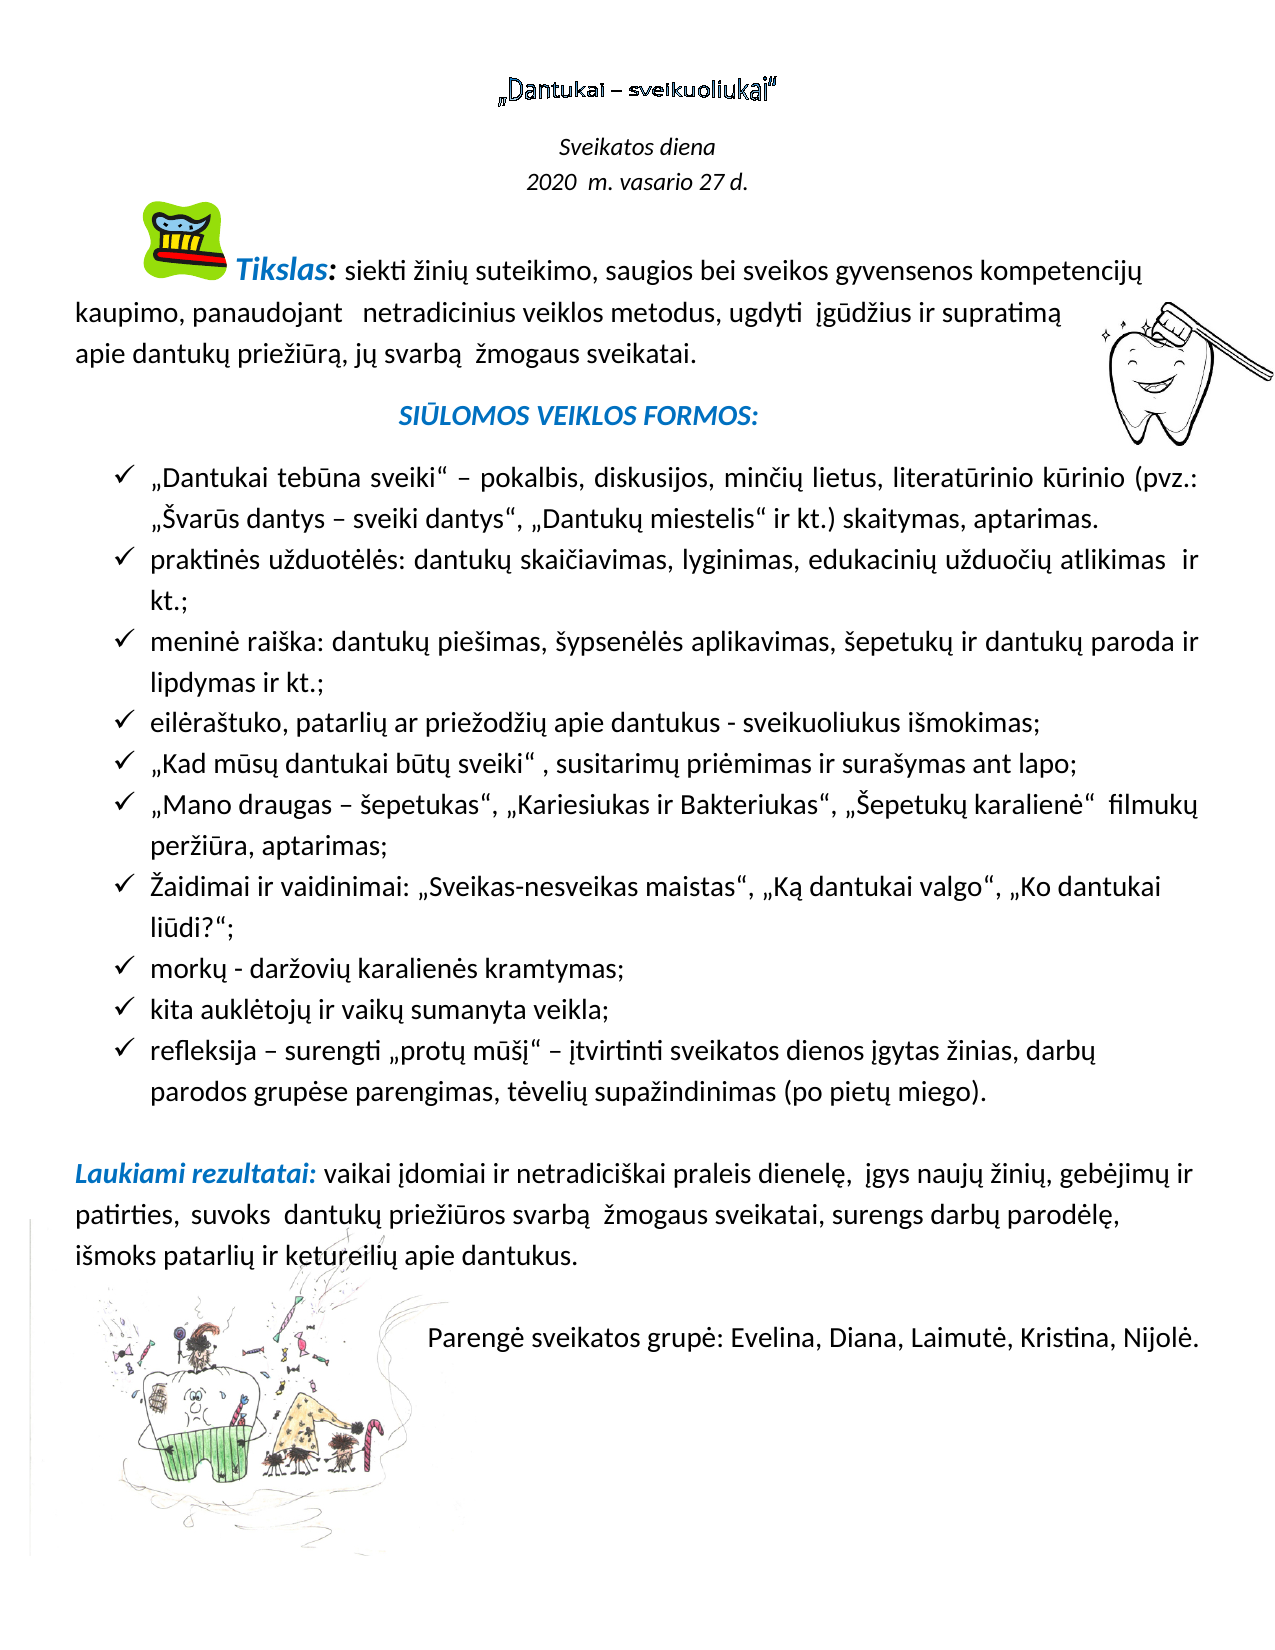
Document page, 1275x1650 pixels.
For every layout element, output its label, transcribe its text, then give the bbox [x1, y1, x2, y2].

list meninė raiška: dantukų piešimas, šypsenėlės aplikavimas, šepetukų ir dantukų paroda ir lipdymas ir kt.; [112, 623, 1200, 699]
list „Mano draugas – šepetukas“, „Kariesiukas ir Bakteriukas“, „Šepetukų karalienė“ filmukų peržiūra, aptarimas; [112, 786, 1200, 863]
text 2020 m. vasario 27 d. [75, 166, 1200, 197]
list eilėraštuko, patarlių ar priežodžių apie dantukus - sveikuoliukus išmokimas; [112, 704, 1200, 740]
list praktinės užduotėlės: dantukų skaičiavimas, lyginimas, edukacinių užduočių atlikimas ir kt.; [112, 541, 1200, 617]
list morkų - daržovių karalienės kramtymas; [112, 950, 1200, 986]
list Žaidimai ir vaidinimai: „Sveikas-nesveikas maistas“, „Ką dantukai valgo“, „Ko dantukai liūdi?“; [112, 868, 1200, 945]
list „Kad mūsų dantukai būtų sveiki“ , susitarimų priėmimas ir surašymas ant lapo; [112, 746, 1200, 781]
text Sveikatos diena [75, 131, 1200, 162]
list „Dantukai tebūna sveiki“ – pokalbis, diskusijos, minčių lietus, literatūrinio kūrinio (pvz.: „Švarūs dantys – sveiki dantys“, „Dantukų miestelis“ ir kt.) skaitymas, aptarimas. [112, 459, 1200, 536]
list refleksija – surengti „protų mūšį“ – įtvirtinti sveikatos dienos įgytas žinias, darbų parodos grupėse parengimas, tėvelių supažindinimas (po pietų miego). [112, 1032, 1200, 1109]
text Laukiami rezultatai: vaikai įdomiai ir netradiciškai praleis dienelę, įgys naujų žinių, gebėjimų ir patirties, suvoks dantukų priežiūros svarbą žmogaus sveikatai, surengs darbų parodėlę, išmoks patarlių ir ketureilių apie dantukus. [75, 1155, 1200, 1272]
text Tikslas: siekti žinių suteikimo, saugios bei sveikos gyvensenos kompetencijų kaupimo, panaudojant netradicinius veiklos metodus, ugdyti įgūdžius ir supratimą apie dantukų priežiūrą, jų svarbą žmogaus sveikatai. [75, 201, 1200, 371]
picture [29, 1219, 477, 1556]
picture [1101, 302, 1274, 446]
text SIŪLOMOS VEIKLOS FORMOS: [75, 397, 1101, 433]
list kita auklėtojų ir vaikų sumanyta veikla; [112, 991, 1200, 1027]
text Parengė sveikatos grupė: Evelina, Diana, Laimutė, Kristina, Nijolė. [75, 1319, 1200, 1354]
